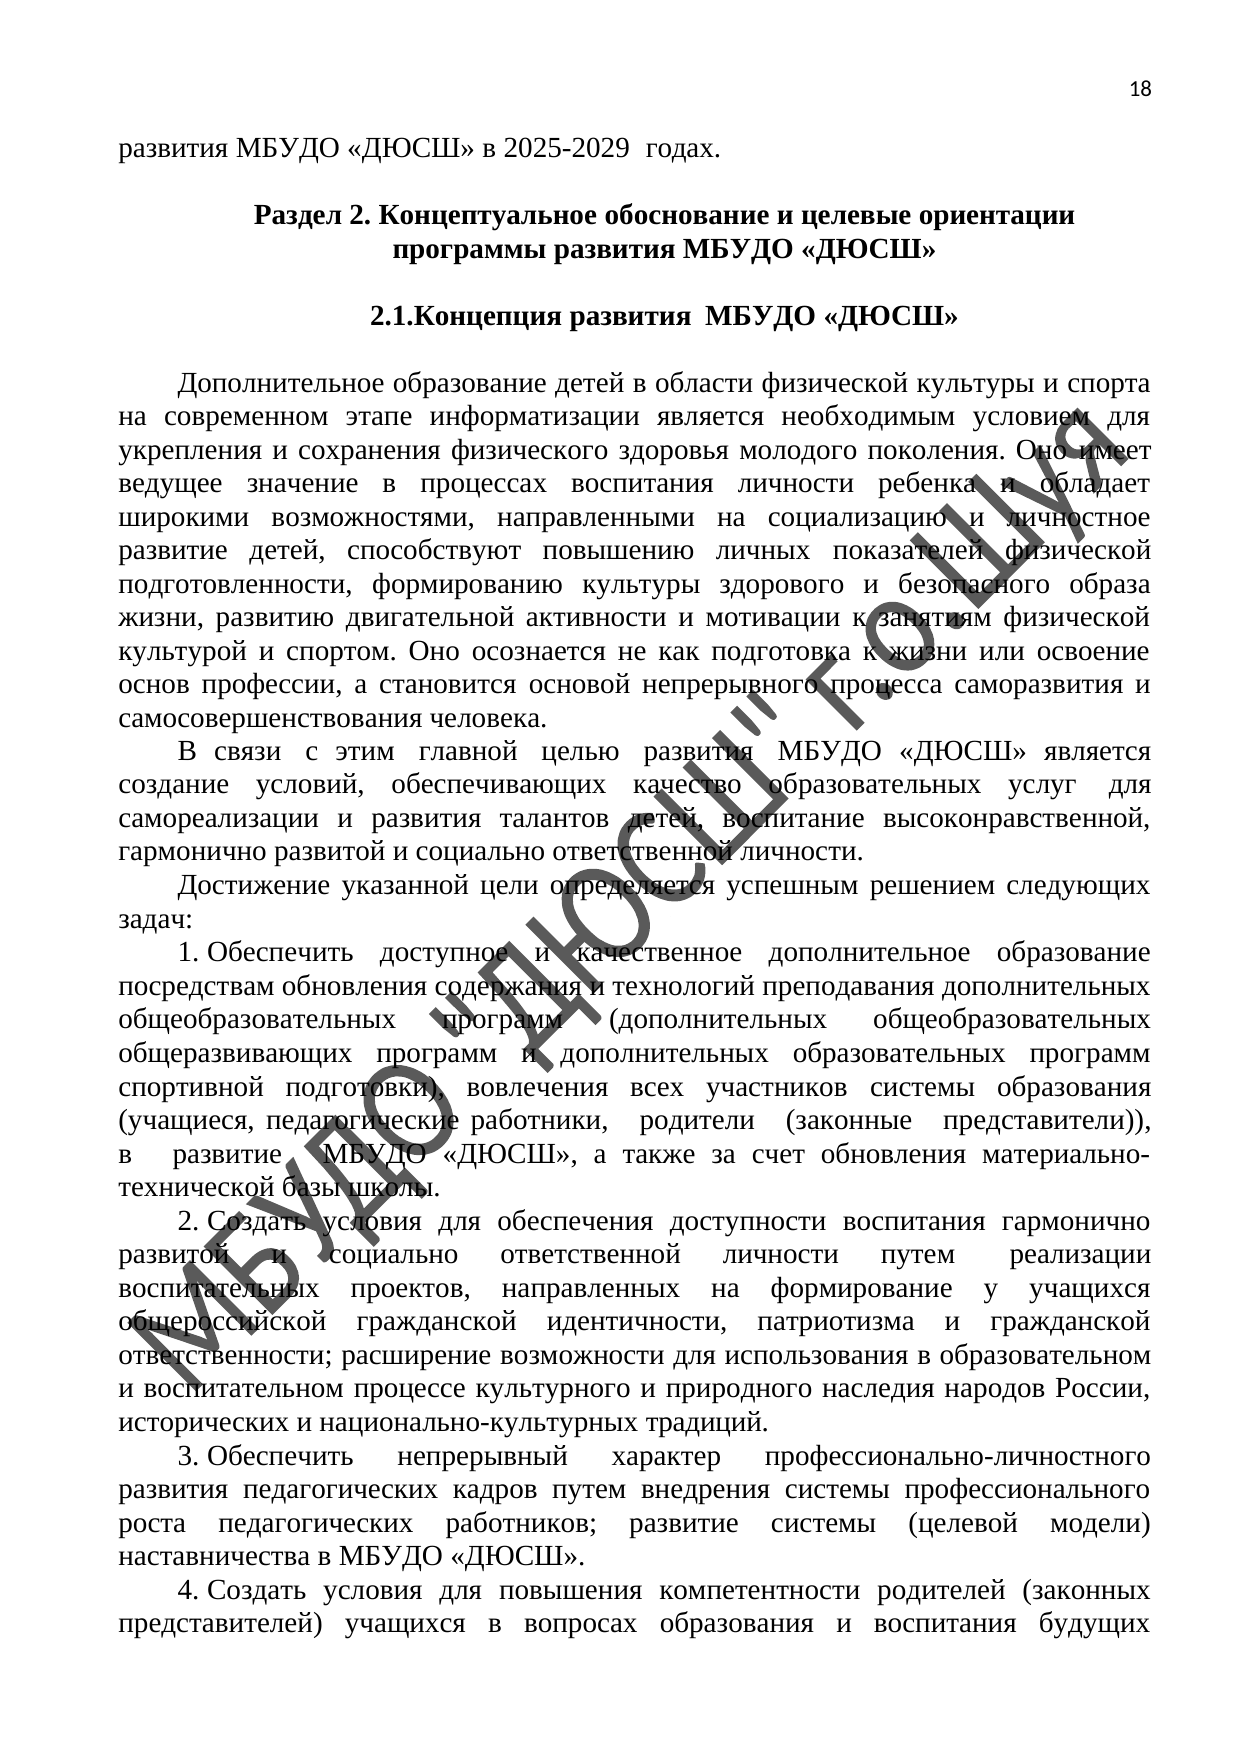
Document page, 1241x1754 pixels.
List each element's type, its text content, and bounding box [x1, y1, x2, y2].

text программы развития МБУДО «ДЮСШ» [118, 231, 1152, 264]
text Дополнительное образование детей в области физической культуры и спорта на современном этапе информатизации является необходимым условием для укрепления и сохранения физического здоровья молодого поколения. Оно имеет ведущее значение в процессах воспитания личности ребенка и обладает широкими возможностями, направленными на социализацию и личностное развитие детей, способствуют повышению личных показателей физической подготовленности, формированию культуры здорового и безопасного образа жизни, развитию двигательной активности и мотивации к занятиям физической культурой и спортом. Оно осознается не как подготовка к жизни или освоение основ профессии, а становится основой непрерывного процесса саморазвития и самосовершенствования человека. [118, 365, 1151, 734]
list Создать условия для обеспечения доступности воспитания гармонично развитой и социально ответственной личности путем реализации воспитательных проектов, направленных на формирование у учащихся общероссийской гражданской идентичности, патриотизма и гражданской ответственности; расширение возможности для использования в образовательном и воспитательном процессе культурного и природного наследия народов России, исторических и национально-культурных традиций. [118, 1203, 1151, 1438]
list Обеспечить доступное и качественное дополнительное образование посредствам обновления содержания и технологий преподавания дополнительных общеобразовательных программ (дополнительных общеобразовательных общеразвивающих программ и дополнительных образовательных программ спортивной подготовки), вовлечения всех участников системы образования (учащиеся, педагогические работники, родители (законные представители)), в развитие МБУДО «ДЮСШ», а также за счет обновления материально-технической базы школы. [118, 934, 1151, 1203]
text Достижение указанной цели определяется успешным решением следующих задач: [118, 867, 1151, 934]
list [118, 1572, 1151, 1639]
text В связи с этим главной целью развития МБУДО «ДЮСШ» является создание условий, обеспечивающих качество образовательных услуг для самореализации и развития талантов детей, воспитание высоконравственной, гармонично развитой и социально ответственной личности. [118, 734, 1151, 867]
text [118, 130, 1151, 163]
list Обеспечить непрерывный характер профессионально-личностного развития педагогических кадров путем внедрения системы профессионального роста педагогических работников; развитие системы (целевой модели) наставничества в МБУДО «ДЮСШ». [118, 1438, 1151, 1572]
list 2.1.Концепция развития МБУДО «ДЮСШ» [177, 298, 1152, 331]
text Раздел 2. Концептуальное обоснование и целевые ориентации [118, 197, 1152, 231]
